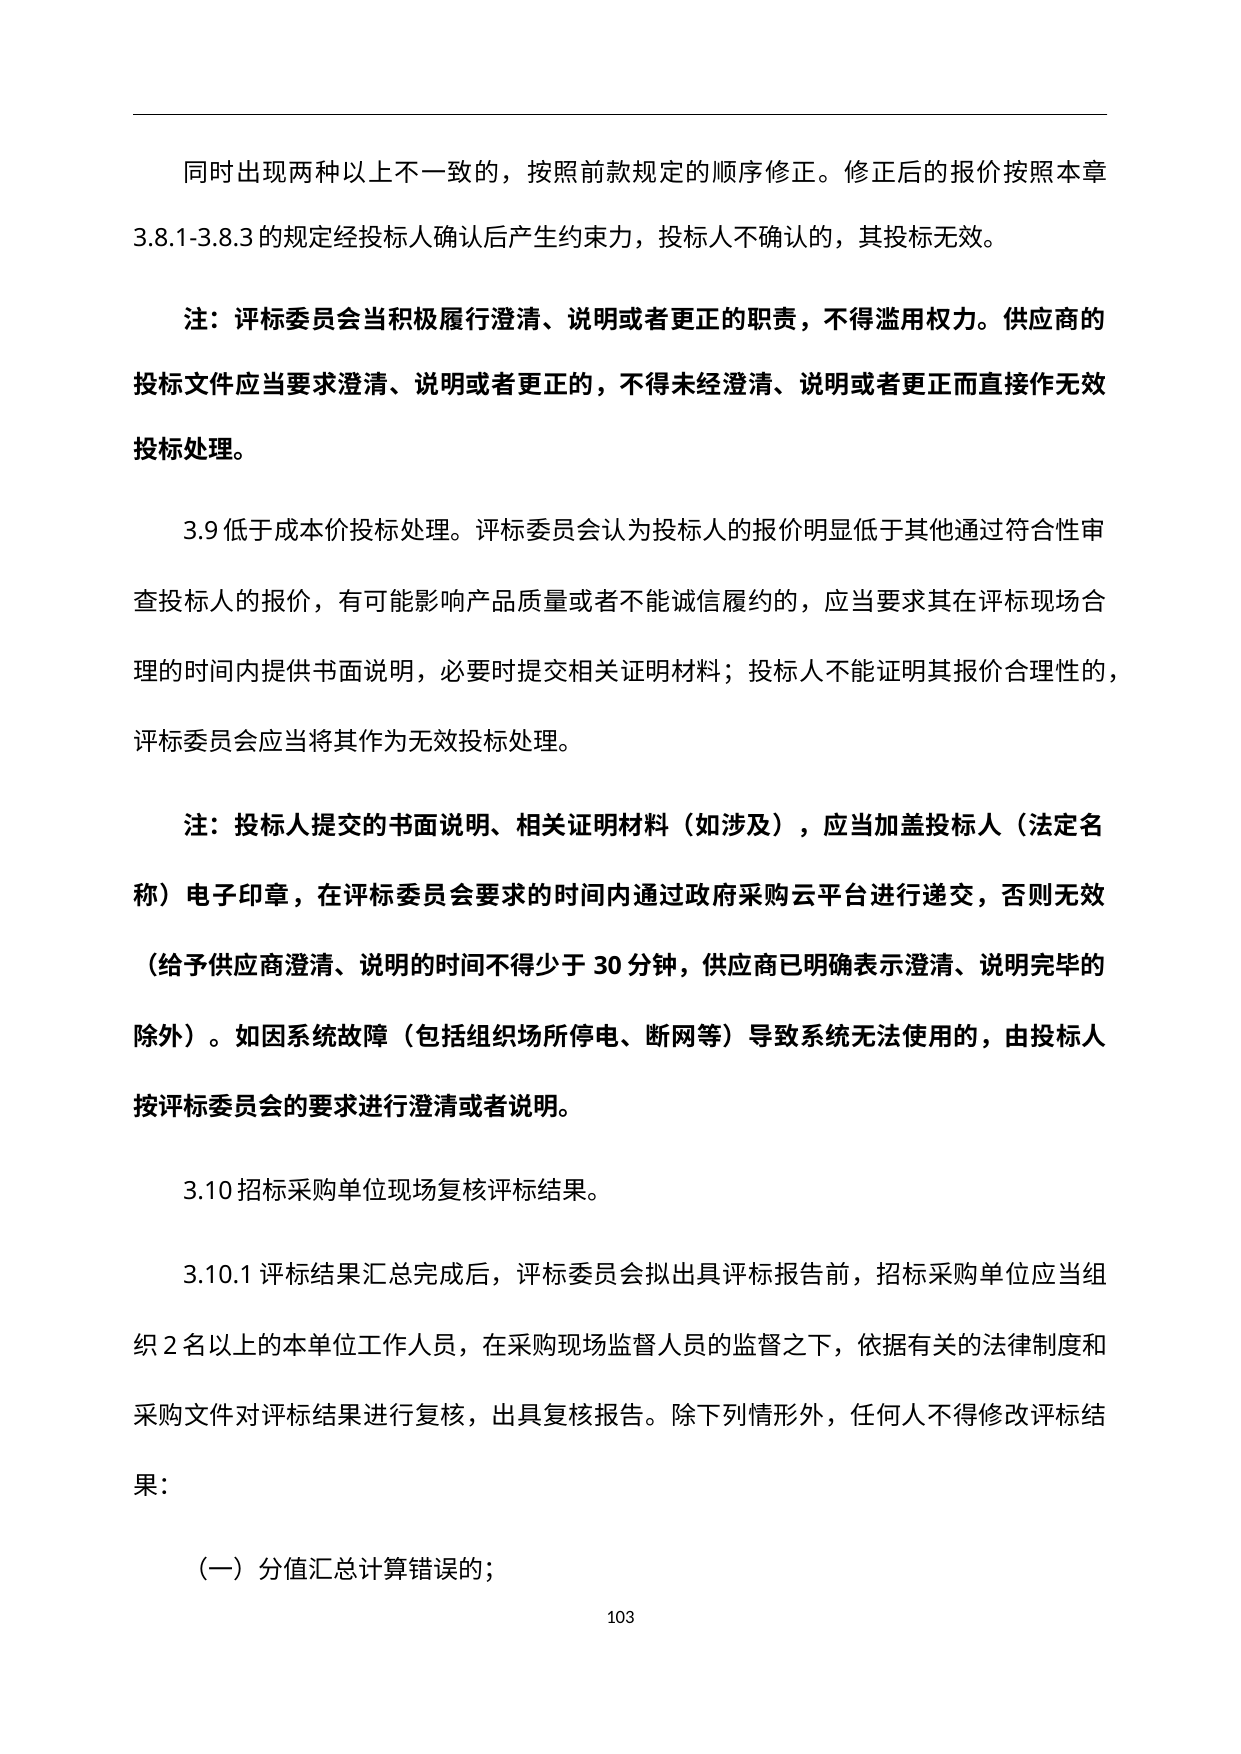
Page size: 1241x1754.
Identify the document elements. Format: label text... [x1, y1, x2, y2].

text 注：评标委员会当积极履行澄清、说明或者更正的职责，不得滥用权力。供应商的投标文件应当要求澄清、说明或者更正的，不得未经澄清、说明或者更正而直接作无效投标处理。 [133, 285, 1107, 480]
text （一）分值汇总计算错误的； [133, 1535, 1107, 1600]
text 3.10.1评标结果汇总完成后，评标委员会拟出具评标报告前，招标采购单位应当组织2名以上的本单位工作人员，在采购现场监督人员的监督之下，依据有关的法律制度和采购文件对评标结果进行复核，出具复核报告。除下列情形外，任何人不得修改评标结果： [133, 1241, 1107, 1516]
text 3.9低于成本价投标处理。评标委员会认为投标人的报价明显低于其他通过符合性审查投标人的报价，有可能影响产品质量或者不能诚信履约的，应当要求其在评标现场合理的时间内提供书面说明，必要时提交相关证明材料；投标人不能证明其报价合理性的，评标委员会应当将其作为无效投标处理。 [133, 496, 1107, 772]
text 同时出现两种以上不一致的，按照前款规定的顺序修正。修正后的报价按照本章3.8.1-3.8.3的规定经投标人确认后产生约束力，投标人不确认的，其投标无效。 [133, 138, 1107, 268]
text 注：投标人提交的书面说明、相关证明材料（如涉及），应当加盖投标人（法定名称）电子印章，在评标委员会要求的时间内通过政府采购云平台进行递交，否则无效（给予供应商澄清、说明的时间不得少于30分钟，供应商已明确表示澄清、说明完毕的除外）。如因系统故障（包括组织场所停电、断网等）导致系统无法使用的，由投标人按评标委员会的要求进行澄清或者说明。 [133, 791, 1107, 1137]
text 3.10招标采购单位现场复核评标结果。 [133, 1156, 1107, 1221]
